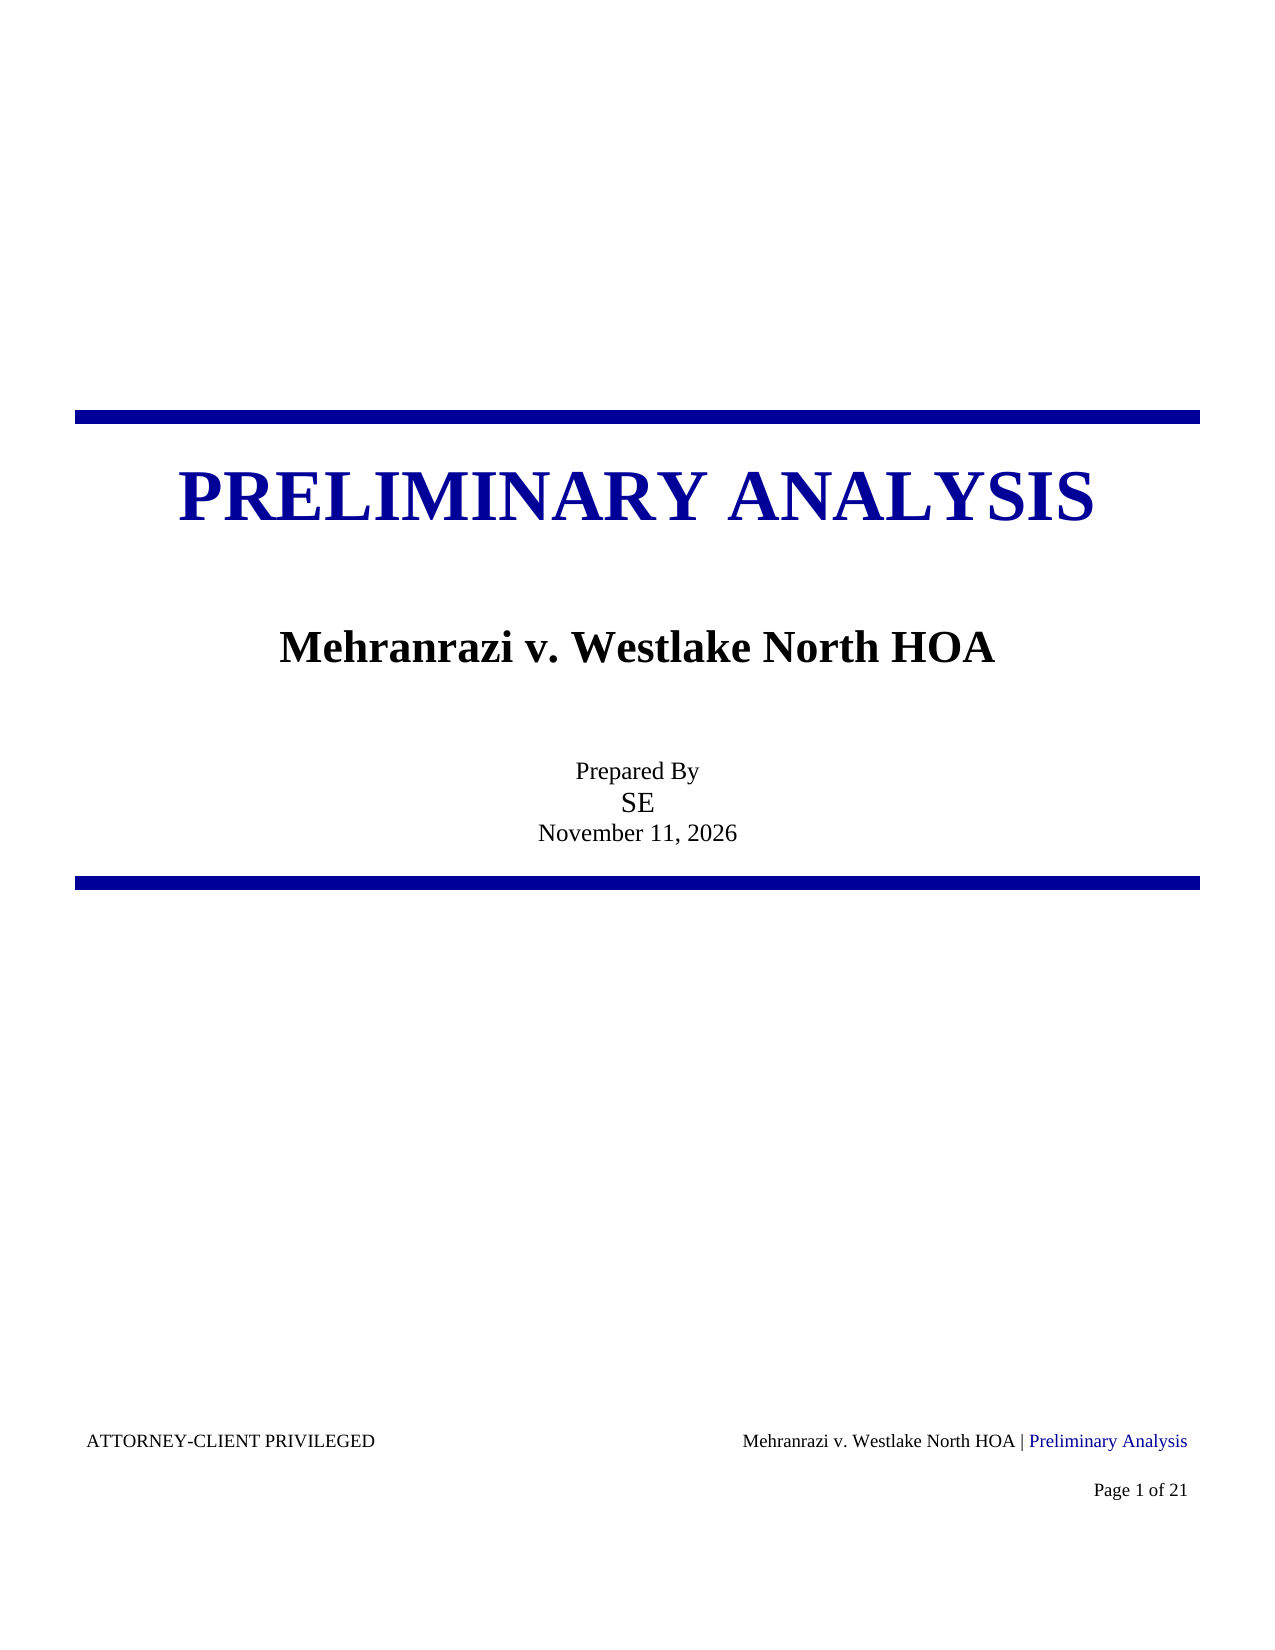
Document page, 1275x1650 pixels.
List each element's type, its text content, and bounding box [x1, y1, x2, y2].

text Prepared By [75, 756, 1200, 785]
text SE [75, 785, 1200, 818]
text March 13, 2024 [75, 818, 1200, 847]
text Mehranrazi v. Westlake North HOA [75, 620, 1200, 672]
text PRELIMINARY ANALYSIS [75, 452, 1200, 536]
